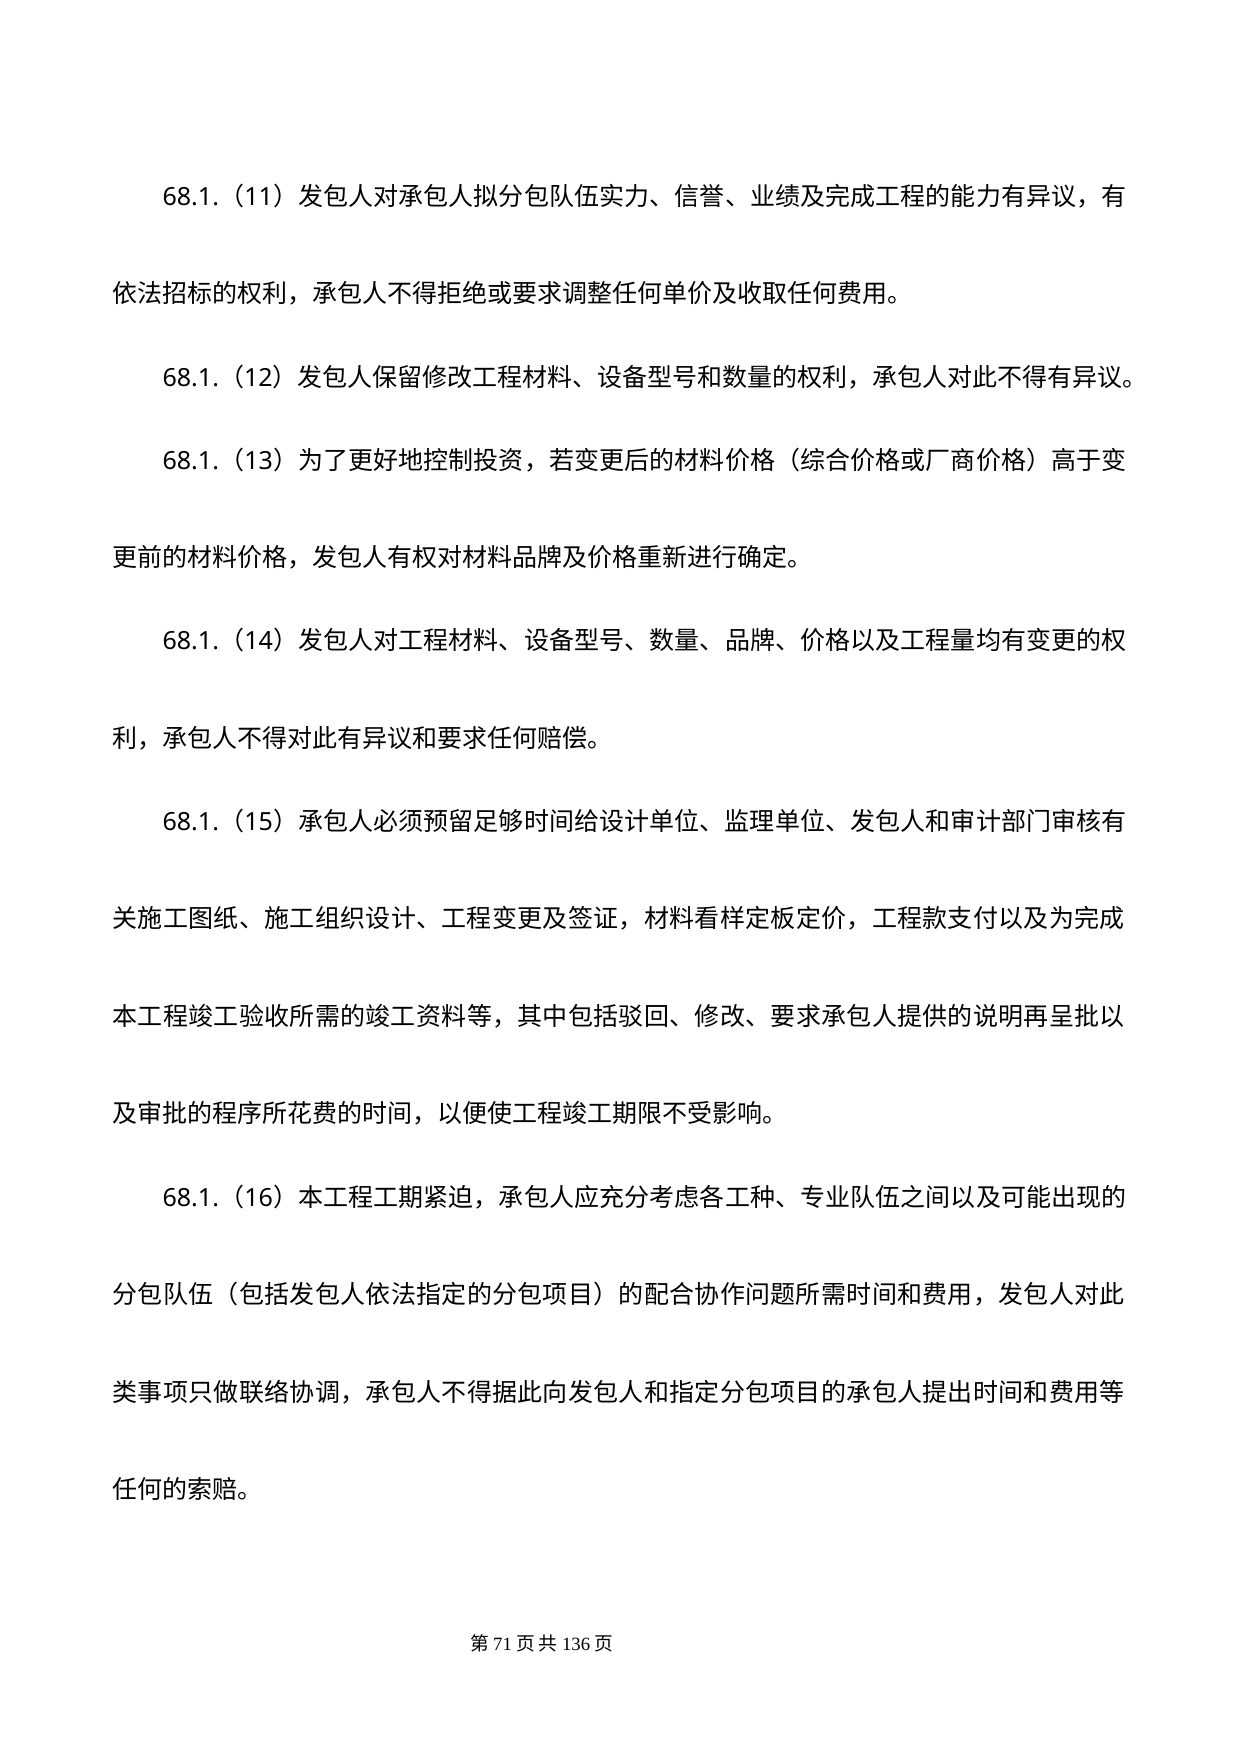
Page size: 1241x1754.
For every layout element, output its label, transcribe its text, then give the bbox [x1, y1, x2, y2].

text 68.1.（16）本工程工期紧迫，承包人应充分考虑各工种、专业队伍之间以及可能出现的分包队伍（包括发包人依法指定的分包项目）的配合协作问题所需时间和费用，发包人对此类事项只做联络协调，承包人不得据此向发包人和指定分包项目的承包人提出时间和费用等任何的索赔。 [112, 1163, 1128, 1520]
text 68.1.（11）发包人对承包人拟分包队伍实力、信誉、业绩及完成工程的能力有异议，有依法招标的权利，承包人不得拒绝或要求调整任何单价及收取任何费用。 [112, 162, 1128, 324]
text 68.1.（15）承包人必须预留足够时间给设计单位、监理单位、发包人和审计部门审核有关施工图纸、施工组织设计、工程变更及签证，材料看样定板定价，工程款支付以及为完成本工程竣工验收所需的竣工资料等，其中包括驳回、修改、要求承包人提供的说明再呈批以及审批的程序所花费的时间，以便使工程竣工期限不受影响。 [112, 787, 1128, 1144]
text 68.1.（14）发包人对工程材料、设备型号、数量、品牌、价格以及工程量均有变更的权利，承包人不得对此有异议和要求任何赔偿。 [112, 606, 1128, 769]
text 68.1.（12）发包人保留修改工程材料、设备型号和数量的权利，承包人对此不得有异议。 [112, 343, 1128, 408]
text 68.1.（13）为了更好地控制投资，若变更后的材料价格（综合价格或厂商价格）高于变更前的材料价格，发包人有权对材料品牌及价格重新进行确定。 [112, 426, 1128, 588]
